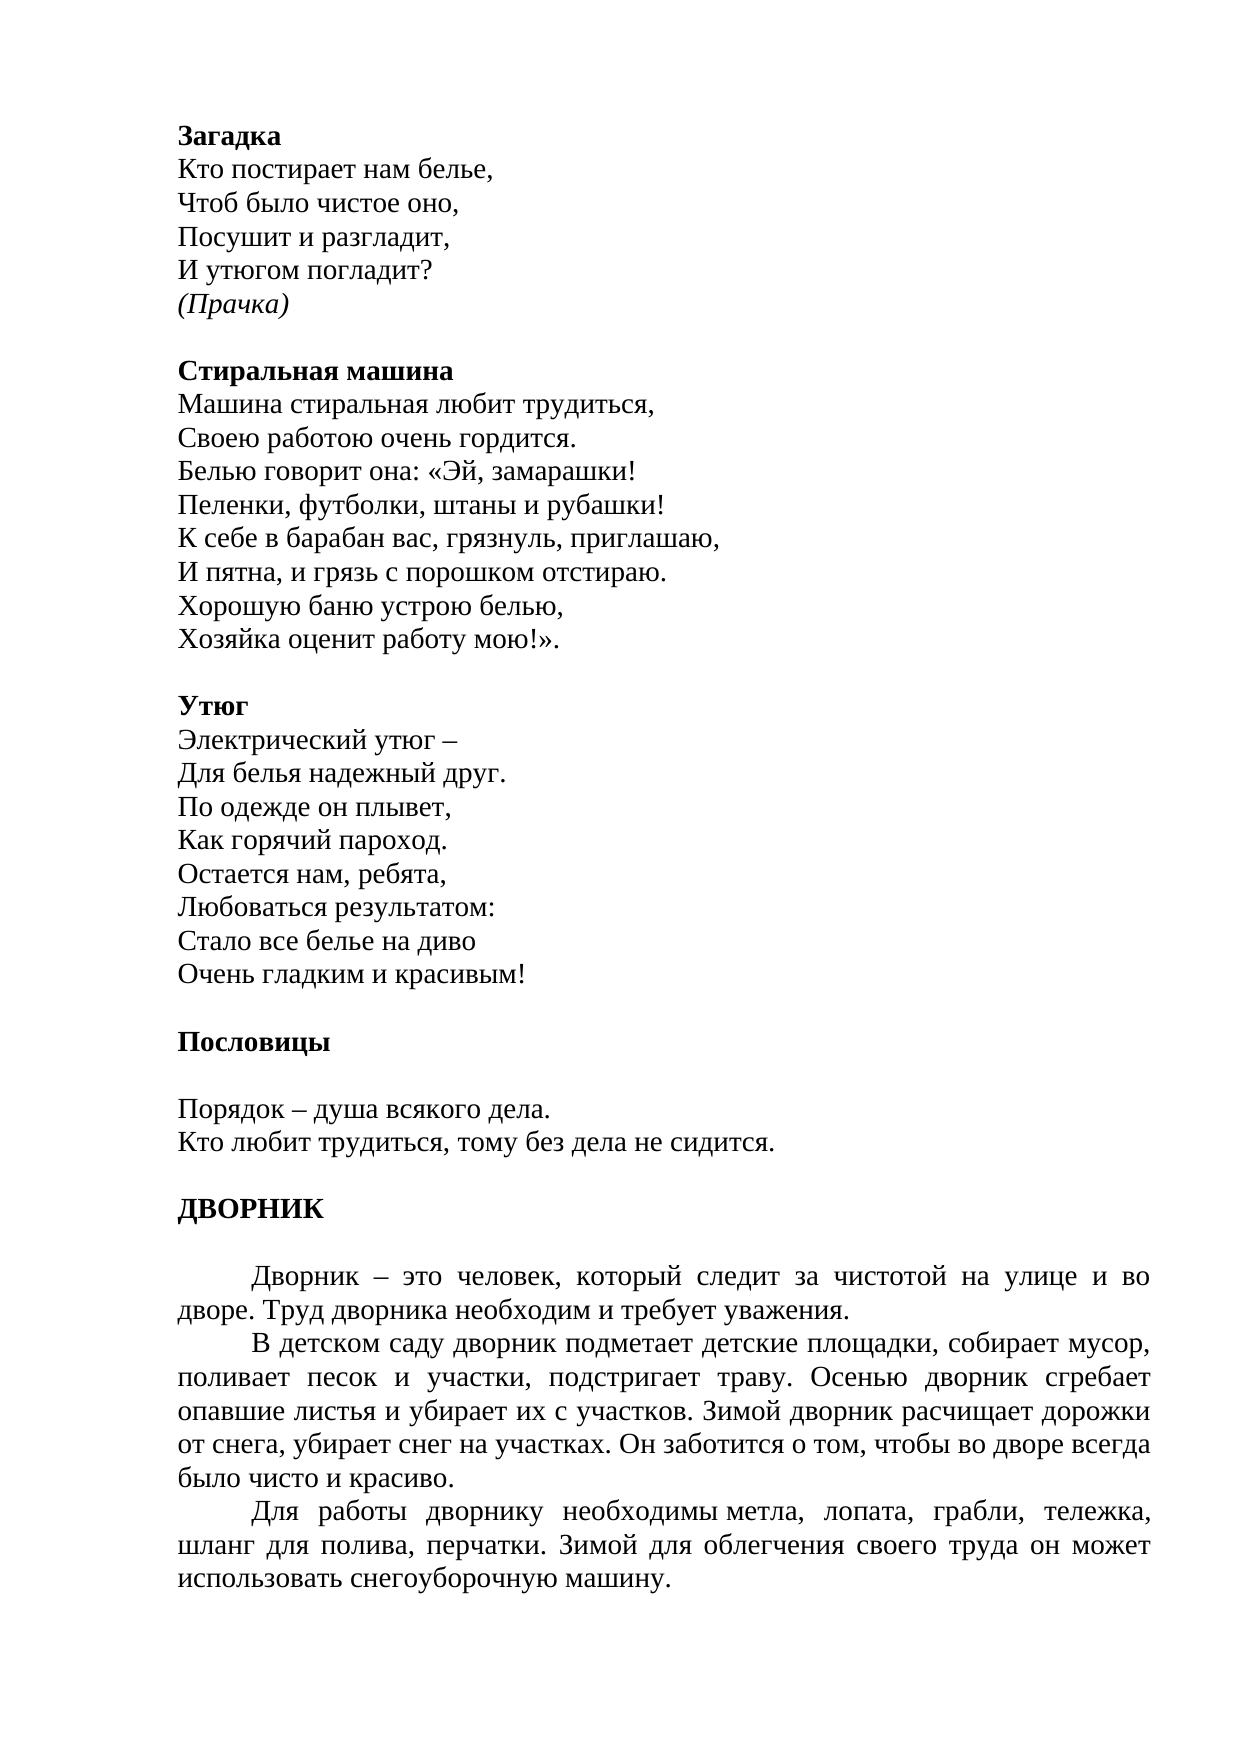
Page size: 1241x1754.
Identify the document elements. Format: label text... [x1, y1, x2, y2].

text Для белья надежный друг. [177, 755, 1152, 789]
text (Прачка) [177, 286, 1152, 319]
text Посушит и разгладит, [177, 219, 1152, 252]
text Порядок – душа всякого дела. [177, 1091, 1152, 1124]
text Чтоб было чистое оно, [177, 185, 1152, 219]
text Хорошую баню устрою белью, [177, 588, 1152, 621]
text Загадка [177, 118, 1152, 152]
text ДВОРНИК [177, 1191, 1152, 1225]
text Остается нам, ребята, [177, 856, 1152, 889]
text И утюгом погладит? [177, 252, 1152, 286]
text Как горячий пароход. [177, 822, 1152, 856]
text Для работы дворнику необходимы метла, лопата, грабли, тележка, шланг для полива, перчатки. Зимой для облегчения своего труда он может использовать снегоуборочную машину. [177, 1493, 1152, 1594]
text Белью говорит она: «Эй, замарашки! [177, 453, 1152, 487]
text И пятна, и грязь с порошком отстираю. [177, 554, 1152, 588]
text Очень гладким и красивым! [177, 957, 1152, 990]
text По одежде он плывет, [177, 789, 1152, 822]
text Электрический утюг – [177, 722, 1152, 755]
text Кто любит трудиться, тому без дела не сидится. [177, 1124, 1152, 1158]
text Дворник – это человек, который следит за чистотой на улице и во дворе. Труд дворника необходим и требует уважения. [177, 1258, 1152, 1326]
text Любоваться результатом: [177, 889, 1152, 923]
text Хозяйка оценит работу мою!». [177, 621, 1152, 655]
text В детском саду дворник подметает детские площадки, собирает мусор, поливает песок и участки, подстригает траву. Осенью дворник сгребает опавшие листья и убирает их с участков. Зимой дворник расчищает дорожки от снега, убирает снег на участках. Он заботится о том, чтобы во дворе всегда было чисто и красиво. [177, 1326, 1152, 1493]
text Пословицы [177, 1024, 1152, 1057]
text К себе в барабан вас, грязнуль, приглашаю, [177, 521, 1152, 554]
text Пеленки, футболки, штаны и рубашки! [177, 487, 1152, 521]
text Кто постирает нам белье, [177, 152, 1152, 185]
text Стиральная машина [177, 353, 1152, 386]
text Утюг [177, 688, 1152, 722]
text Своею работою очень гордится. [177, 420, 1152, 453]
text Машина стиральная любит трудиться, [177, 386, 1152, 420]
text Стало все белье на диво [177, 923, 1152, 957]
